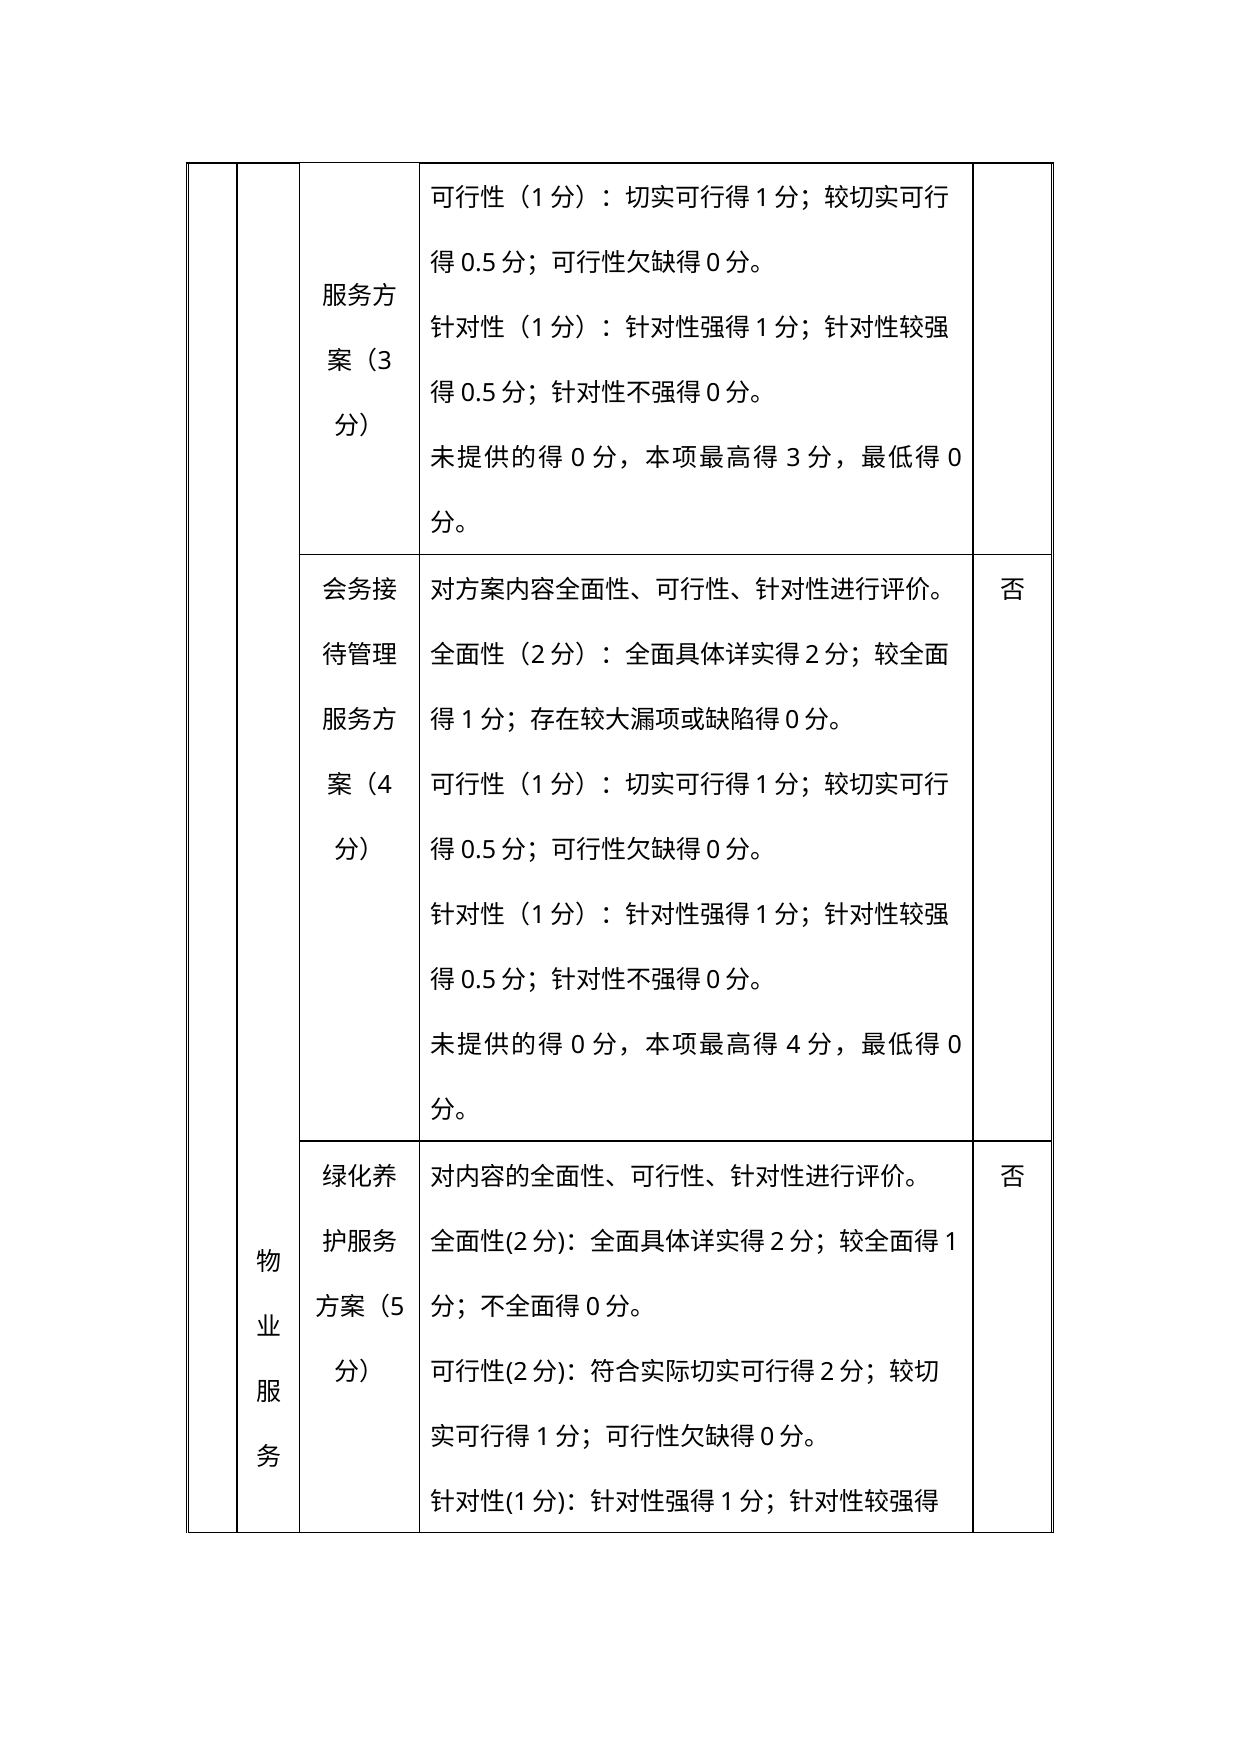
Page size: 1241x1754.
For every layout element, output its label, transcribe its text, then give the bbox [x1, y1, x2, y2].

table_cell 绿化养护服务方案（5分） [300, 1142, 419, 1532]
table_cell 垃圾分类及校内清运服务方案（3分） [300, 163, 419, 553]
table_cell 否 [974, 1142, 1051, 1532]
table_cell 会务接待管理服务方案（4分） [300, 555, 419, 1140]
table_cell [420, 164, 972, 553]
table_cell 否 [974, 555, 1051, 1140]
table_cell 对方案内容全面性、可行性、针对性进行评价。 全面性（2分）：全面具体详实得2分；较全面得1分；存在较大漏项或缺陷得0分。 可行性（1分）：切实可行得1分；较切实可行得0.5分；可行性欠缺得0分。 针对性（1分）：针对性强得1分；针对性较强得0.5分；针对性不强得0分。 未提供的得0分，本项最高得4分，最低得0分。 [420, 555, 972, 1140]
table_cell 否 [974, 164, 1051, 553]
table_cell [420, 1142, 972, 1532]
